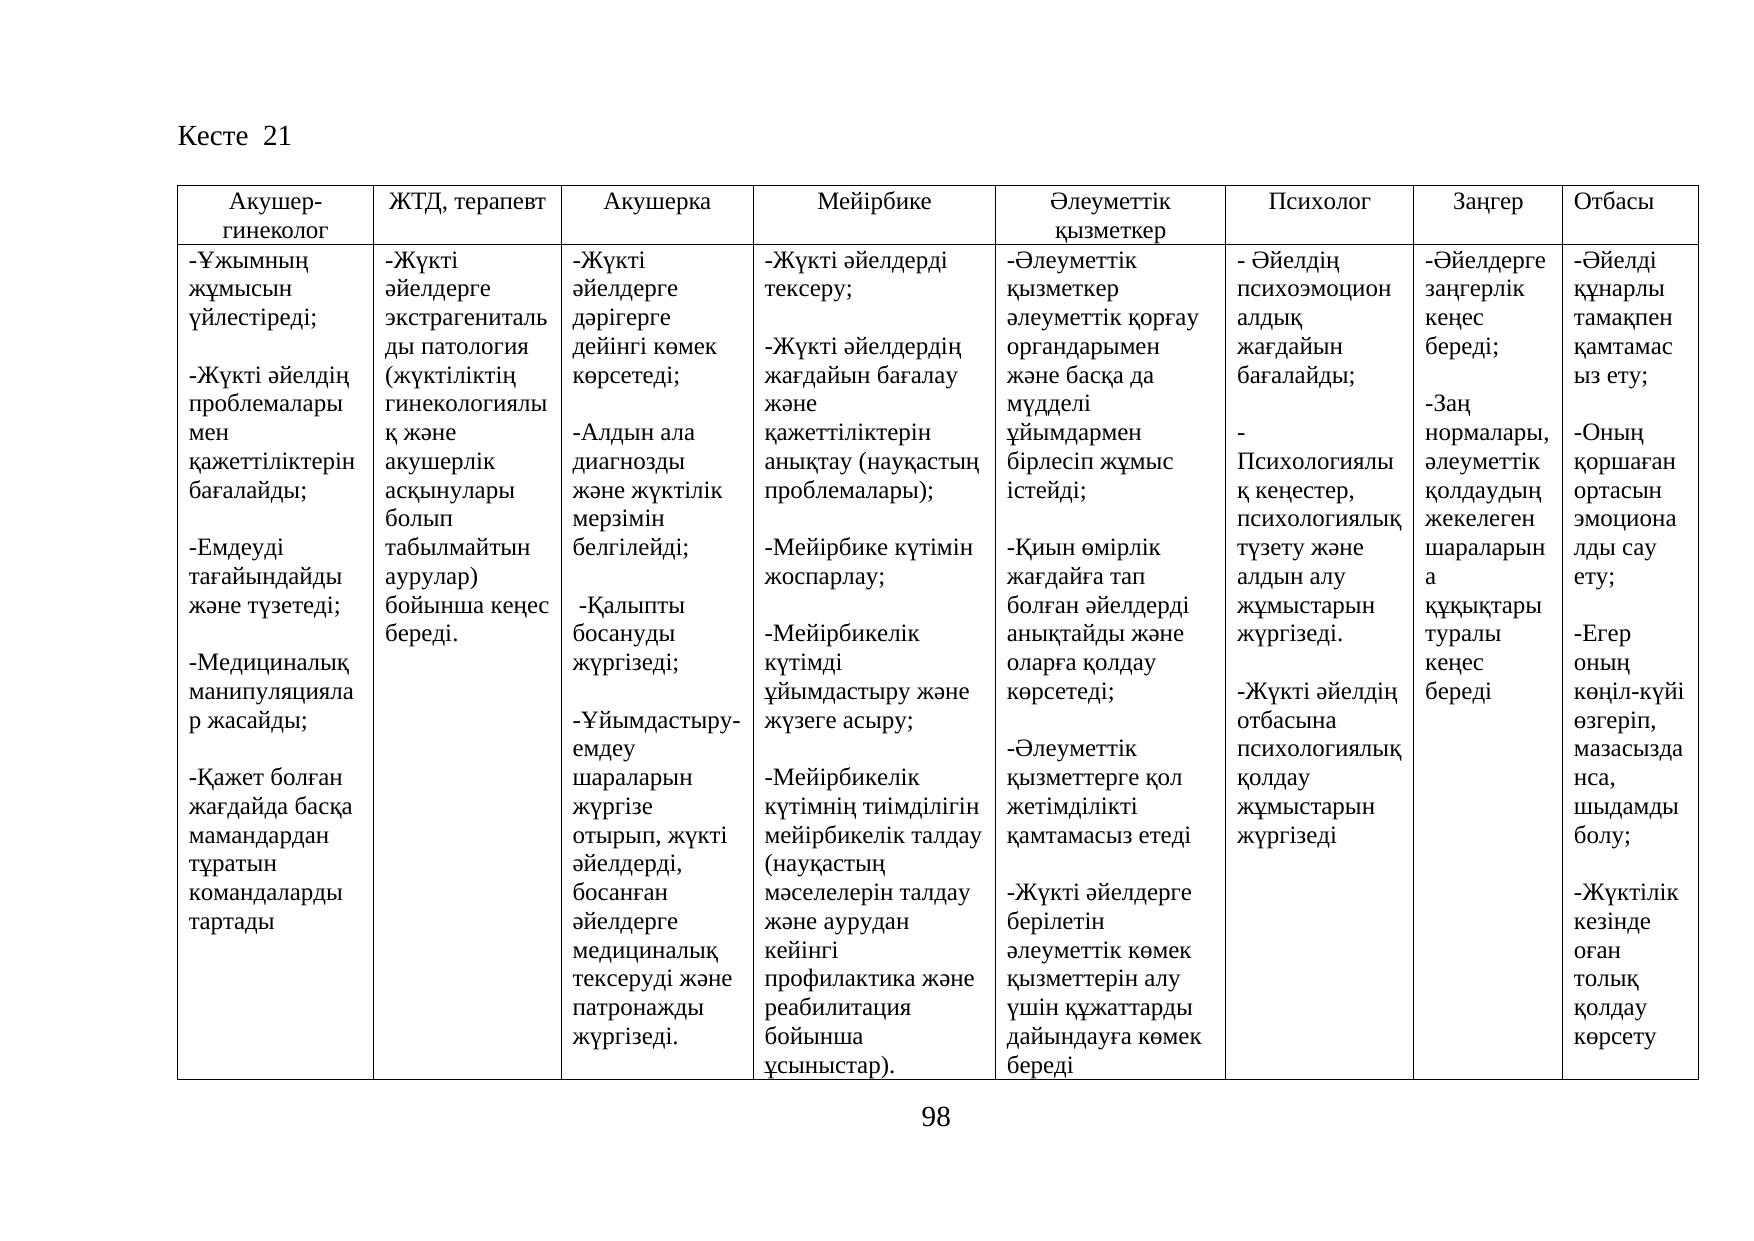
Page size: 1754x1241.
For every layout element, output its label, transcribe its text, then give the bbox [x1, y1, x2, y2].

table_header Акушерка [562, 186, 753, 244]
table_header Отбасы [1563, 186, 1698, 244]
table_header Әлеуметтік қызметкер [996, 186, 1225, 244]
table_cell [1226, 245, 1413, 1078]
table_header Психолог [1226, 186, 1413, 244]
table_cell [562, 245, 753, 1078]
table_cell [1414, 245, 1562, 1078]
table_header Акушер-гинеколог [178, 186, 373, 244]
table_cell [1563, 245, 1698, 1078]
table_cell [374, 245, 561, 1078]
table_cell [178, 245, 373, 1078]
text Кесте 21 [177, 118, 1695, 152]
table_header Заңгер [1414, 186, 1562, 244]
table_header ЖТД, терапевт [374, 186, 561, 244]
table_header Мейірбике [754, 186, 995, 244]
